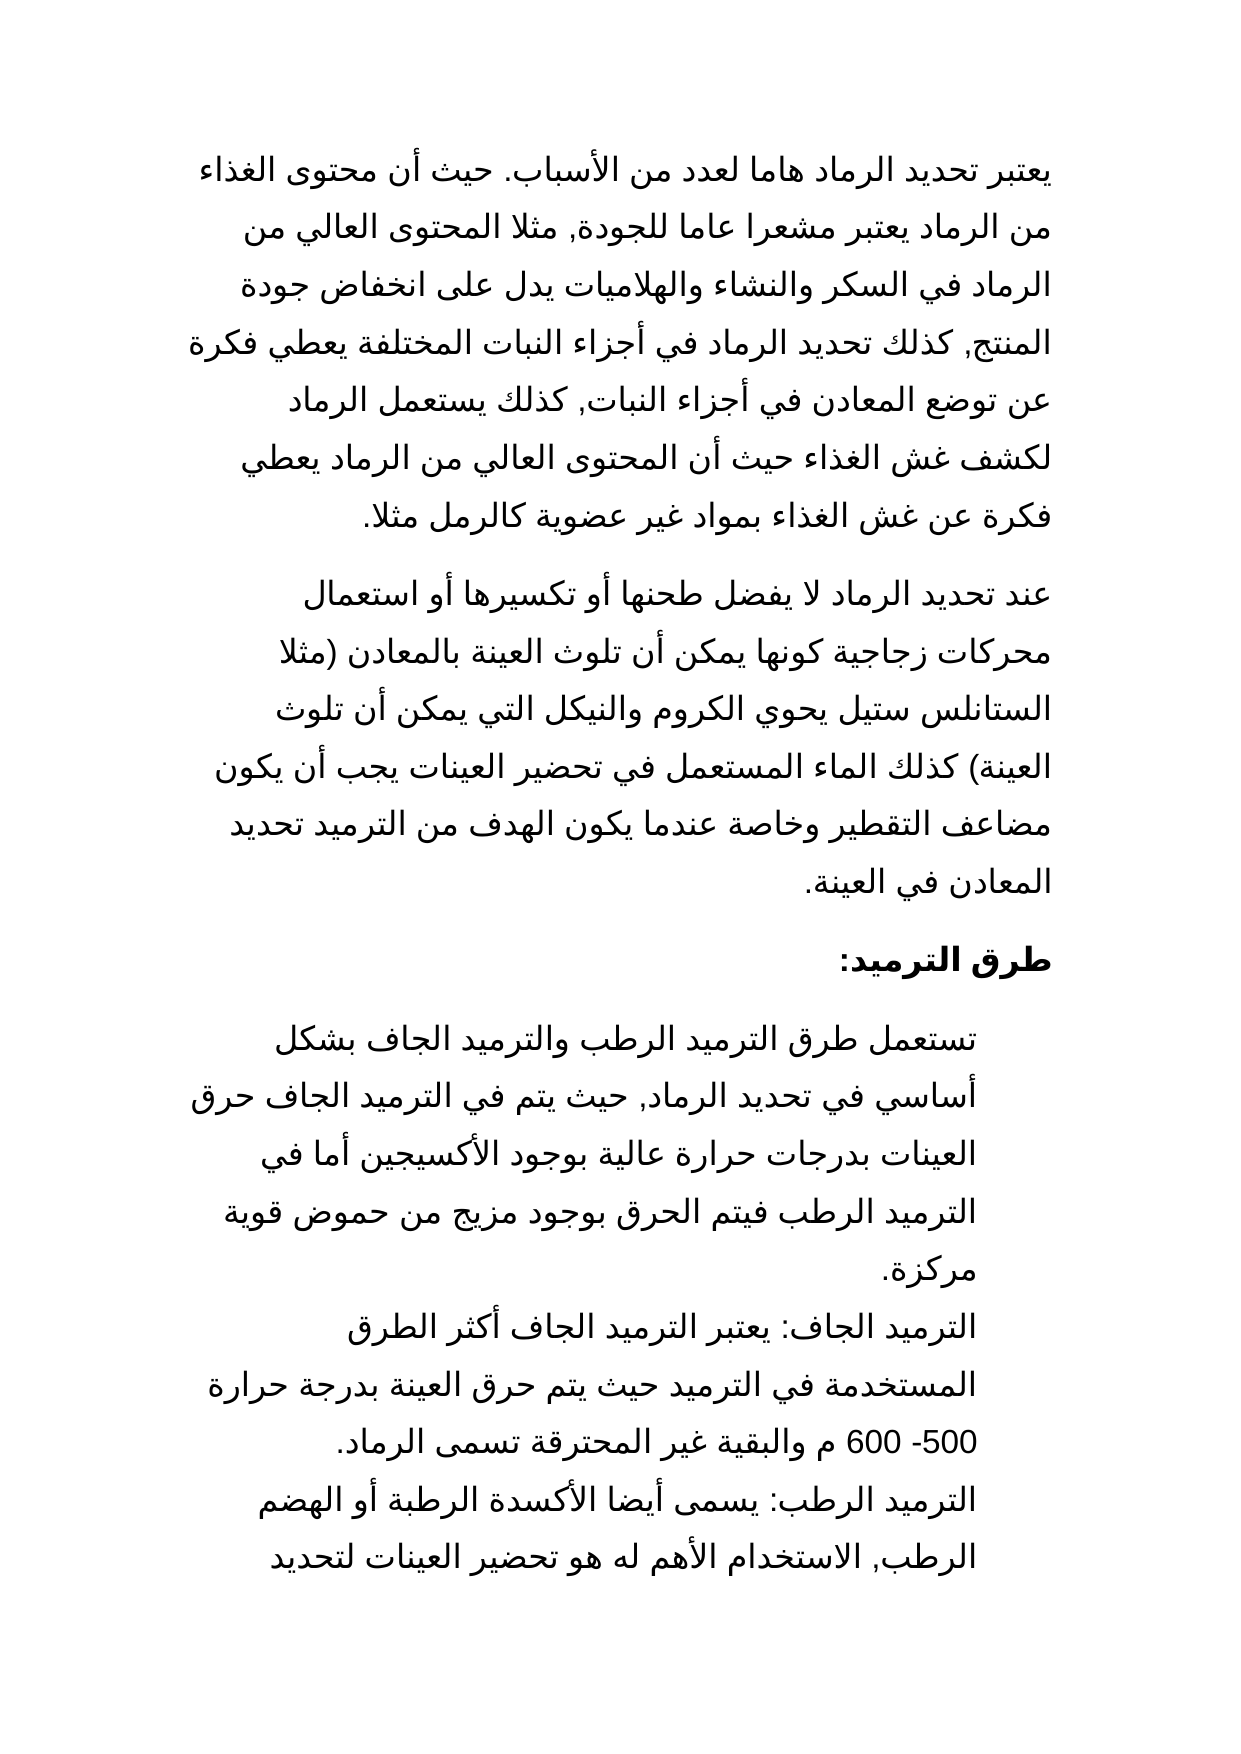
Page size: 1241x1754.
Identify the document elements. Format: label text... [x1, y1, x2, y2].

text عند تحديد الرماد لا يفضل طحنها أو تكسيرها أو استعمال محركات زجاجية كونها يمكن أن تلوث العينة بالمعادن (مثلا الستانلس ستيل يحوي الكروم والنيكل التي يمكن أن تلوث العينة) كذلك الماء المستعمل في تحضير العينات يجب أن يكون مضاعف التقطير وخاصة عندما يكون الهدف من الترميد تحديد المعادن في العينة. [187, 574, 1053, 901]
list تستعمل طرق الترميد الرطب والترميد الجاف بشكل أساسي في تحديد الرماد, حيث يتم في الترميد الجاف حرق العينات بدرجات حرارة عالية بوجود الأكسيجين أما في الترميد الرطب فيتم الحرق بوجود مزيج من حموض قوية مركزة. [187, 1019, 978, 1288]
text طرق الترميد: [187, 941, 1053, 979]
text يعتبر تحديد الرماد هاما لعدد من الأسباب. حيث أن محتوى الغذاء من الرماد يعتبر مشعرا عاما للجودة, مثلا المحتوى العالي من الرماد في السكر والنشاء والهلاميات يدل على انخفاض جودة المنتج, كذلك تحديد الرماد في أجزاء النبات المختلفة يعطي فكرة عن توضع المعادن في أجزاء النبات, كذلك يستعمل الرماد لكشف غش الغذاء حيث أن المحتوى العالي من الرماد يعطي فكرة عن غش الغذاء بمواد غير عضوية كالرمل مثلا. [187, 150, 1053, 534]
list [187, 1480, 978, 1576]
list الترميد الجاف: يعتبر الترميد الجاف أكثر الطرق المستخدمة في الترميد حيث يتم حرق العينة بدرجة حرارة 500- 600 م والبقية غير المحترقة تسمى الرماد. [187, 1307, 978, 1461]
